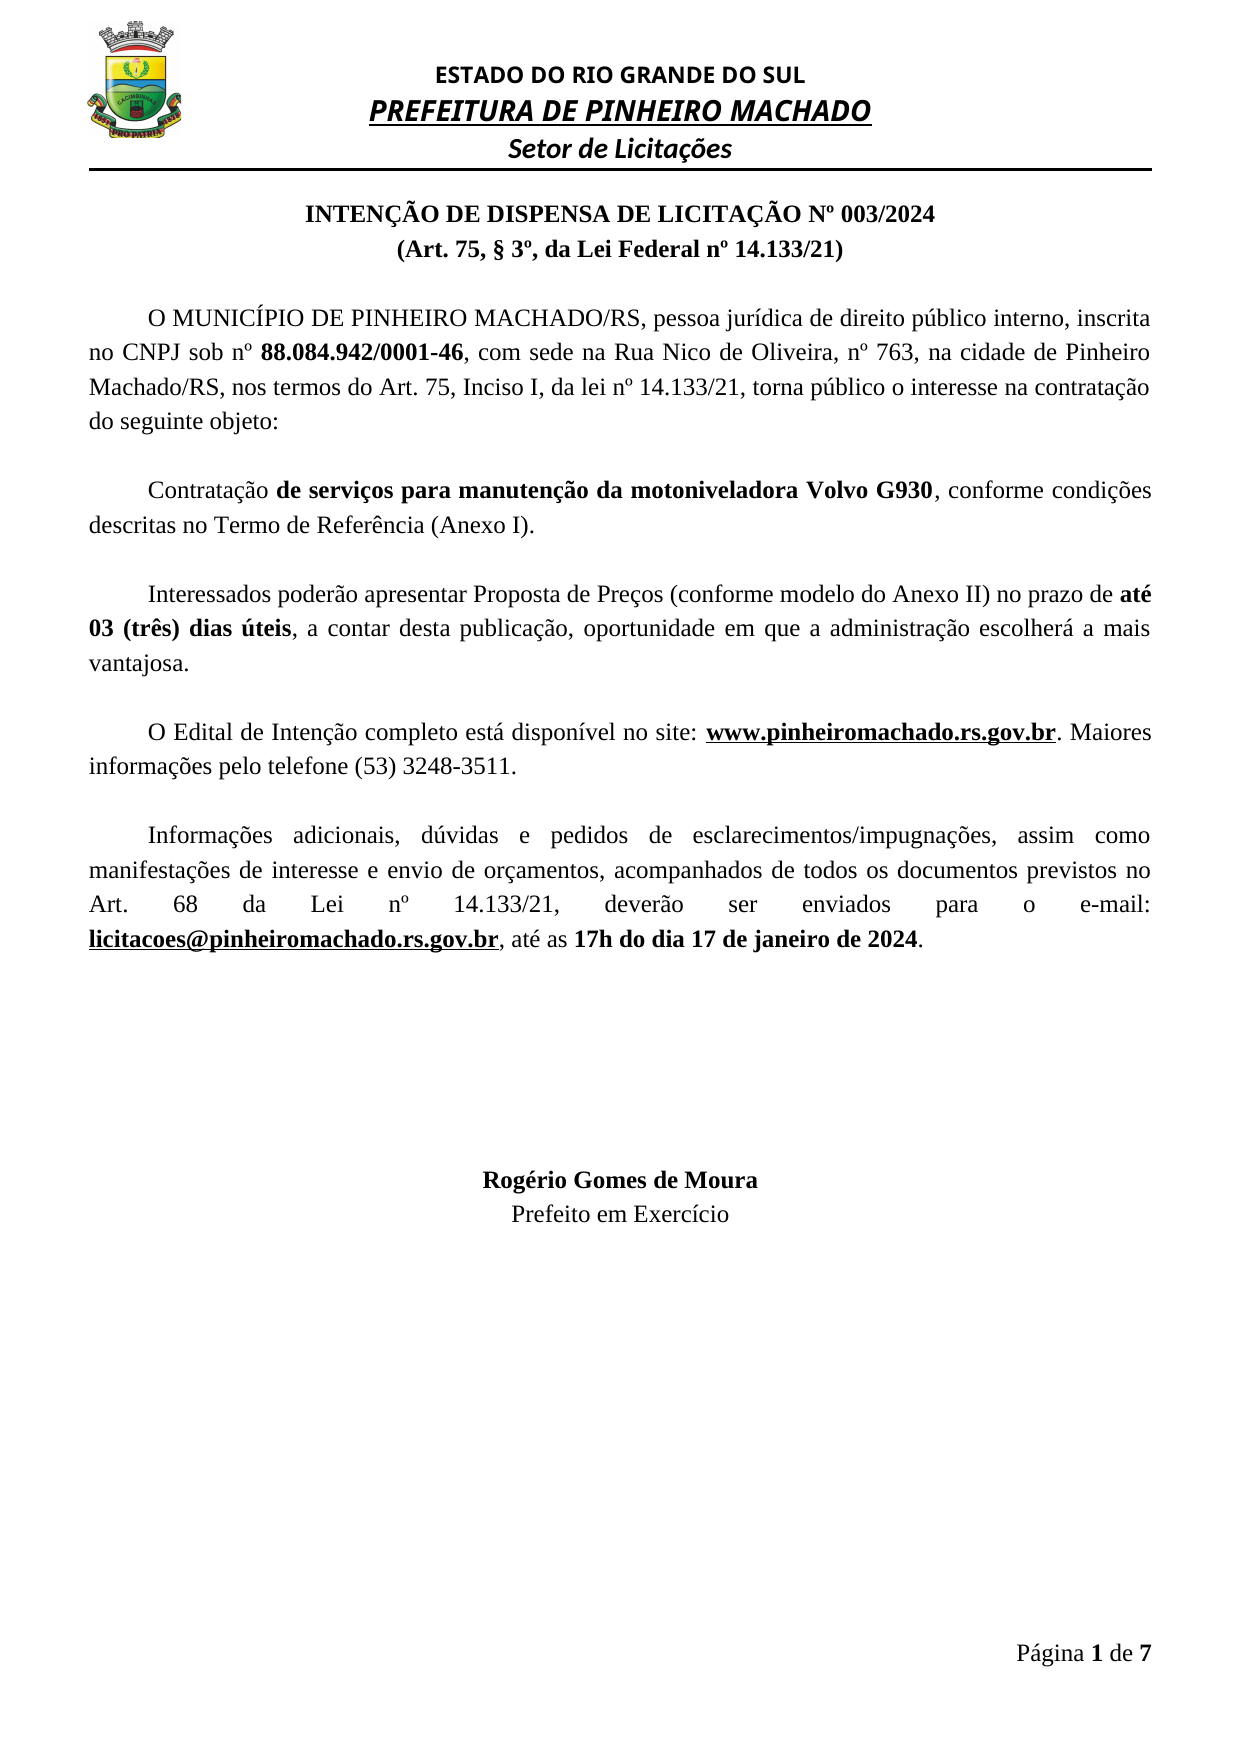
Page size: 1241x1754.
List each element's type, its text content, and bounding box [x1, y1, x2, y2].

text Contratação de serviços para manutenção da motoniveladora Volvo G930, conforme condições descritas no Termo de Referência (Anexo I). [89, 475, 1152, 539]
text Prefeito em Exercício [89, 1199, 1152, 1228]
text O MUNICÍPIO DE PINHEIRO MACHADO/RS, pessoa jurídica de direito público interno, inscrita no CNPJ sob nº 88.084.942/0001-46, com sede na Rua Nico de Oliveira, nº 763, na cidade de Pinheiro Machado/RS, nos termos do Art. 75, Inciso I, da lei nº 14.133/21, torna público o interesse na contratação do seguinte objeto: [89, 303, 1152, 435]
text (Art. 75, § 3º, da Lei Federal nº 14.133/21) [89, 234, 1152, 263]
text Rogério Gomes de Moura [89, 1165, 1152, 1194]
text INTENÇÃO DE DISPENSA DE LICITAÇÃO Nº 003/2024 [89, 199, 1152, 228]
text Informações adicionais, dúvidas e pedidos de esclarecimentos/impugnações, assim como manifestações de interesse e envio de orçamentos, acompanhados de todos os documentos previstos no Art. 68 da Lei nº 14.133/21, deverão ser enviados para o e-mail: licitacoes@pinheiromachado.rs.gov.br, até as 17h do dia 17 de janeiro de 2024. [89, 820, 1152, 952]
text Interessados poderão apresentar Proposta de Preços (conforme modelo do Anexo II) no prazo de até 03 (três) dias úteis, a contar desta publicação, oportunidade em que a administração escolherá a mais vantajosa. [89, 579, 1152, 677]
picture [87, 21, 182, 138]
text O Edital de Intenção completo está disponível no site: www.pinheiromachado.rs.gov.br. Maiores informações pelo telefone (53) 3248-3511. [89, 717, 1152, 780]
